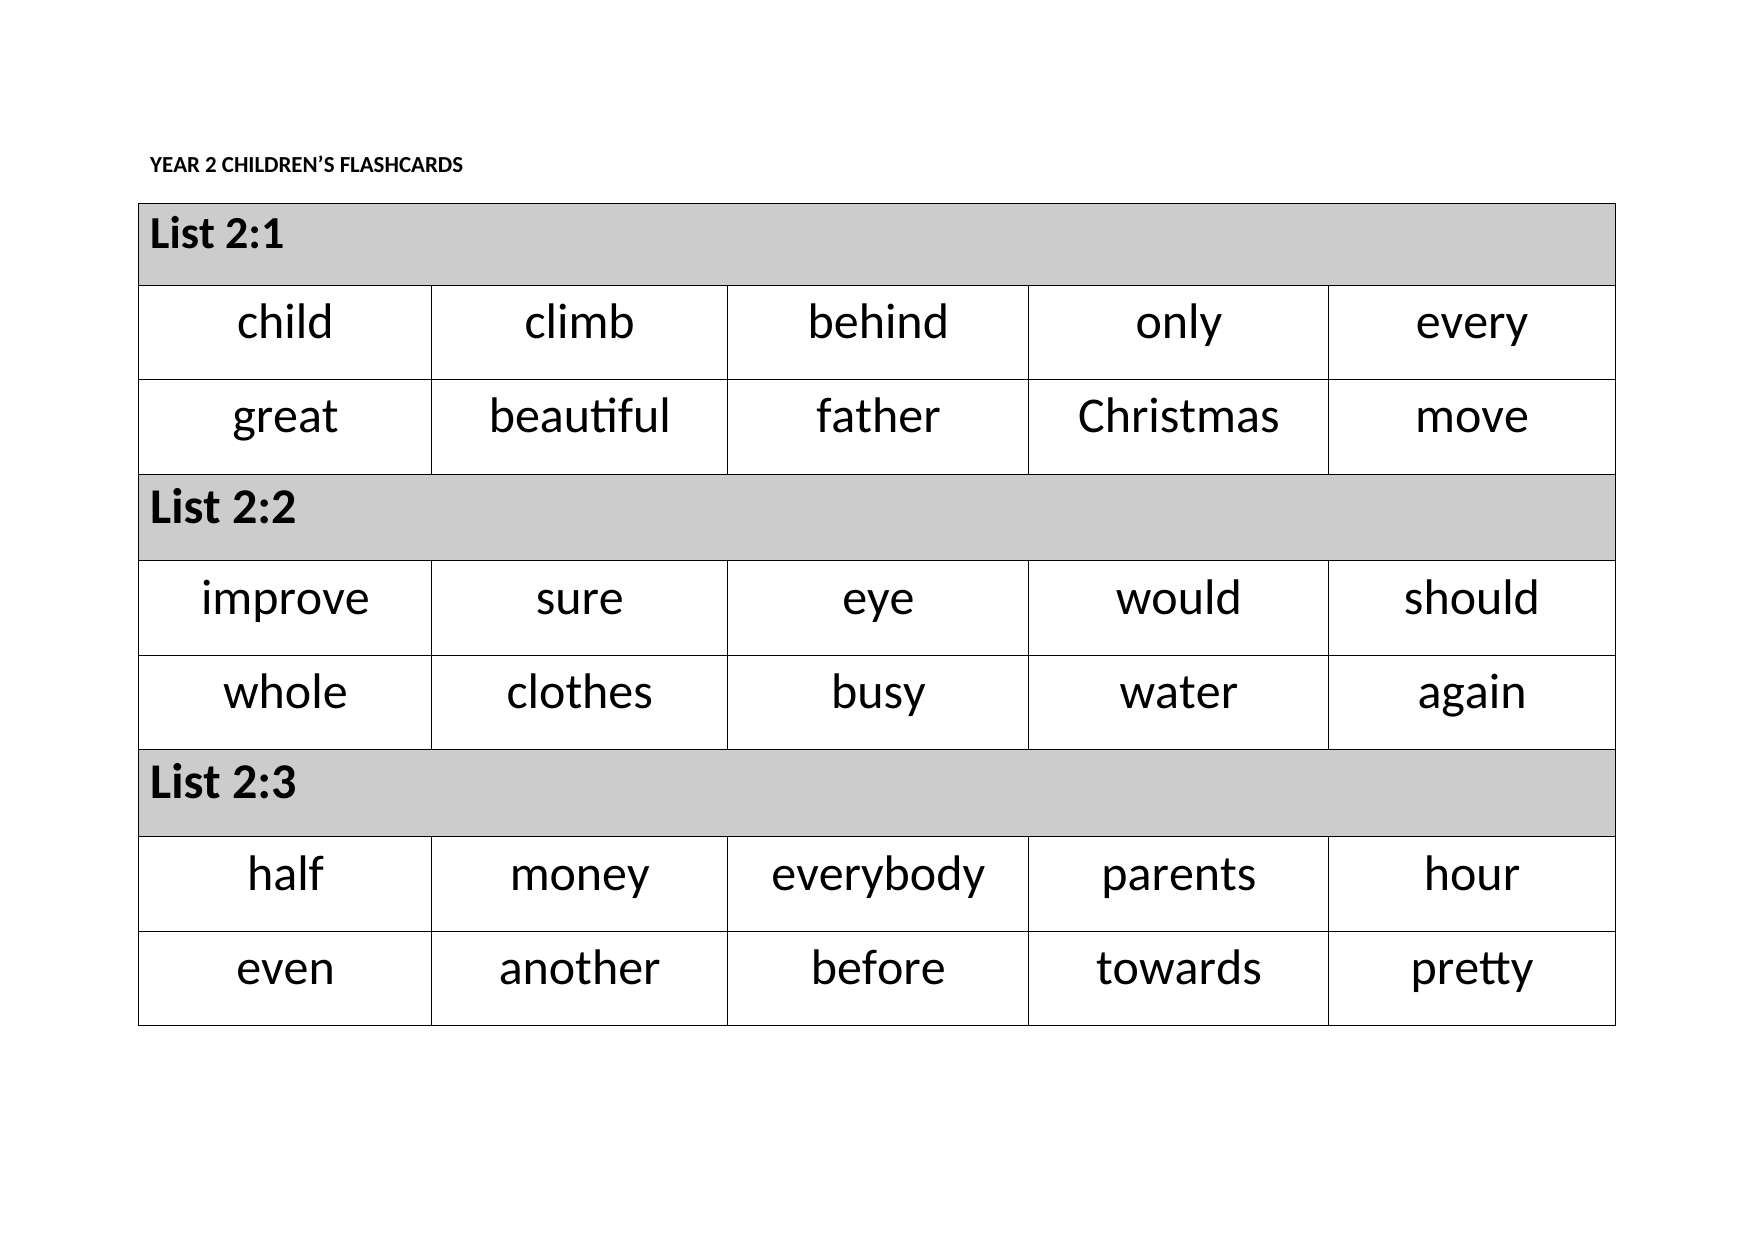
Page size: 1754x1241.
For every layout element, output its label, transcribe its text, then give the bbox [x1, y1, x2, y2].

table_cell whole [139, 656, 431, 749]
table_cell towards [1029, 932, 1328, 1025]
table_cell sure [432, 561, 727, 655]
table_cell busy [728, 656, 1028, 749]
table_cell behind [728, 286, 1028, 379]
table_cell water [1029, 656, 1328, 749]
text YEAR 2 CHILDREN’S FLASHCARDS [150, 150, 1604, 178]
table_cell half [139, 837, 431, 931]
table_cell eye [728, 561, 1028, 655]
table_cell move [1329, 380, 1615, 474]
table_cell father [728, 380, 1028, 474]
table_cell before [728, 932, 1028, 1025]
table_cell parents [1029, 837, 1328, 931]
table_cell everybody [728, 837, 1028, 931]
table_header List 2:1 [139, 204, 1615, 285]
table_cell another [432, 932, 727, 1025]
table_cell pretty [1329, 932, 1615, 1025]
table_cell child [139, 286, 431, 379]
table_cell List 2:2 [139, 475, 1615, 560]
table_cell Christmas [1029, 380, 1328, 474]
table_cell hour [1329, 837, 1615, 931]
table_cell great [139, 380, 431, 474]
table_cell again [1329, 656, 1615, 749]
table_cell List 2:3 [139, 750, 1615, 836]
table_cell even [139, 932, 431, 1025]
table_cell money [432, 837, 727, 931]
table_cell should [1329, 561, 1615, 655]
table_cell climb [432, 286, 727, 379]
table_cell clothes [432, 656, 727, 749]
table_cell every [1329, 286, 1615, 379]
table_cell improve [139, 561, 431, 655]
table_cell only [1029, 286, 1328, 379]
table_cell beautiful [432, 380, 727, 474]
table_cell would [1029, 561, 1328, 655]
